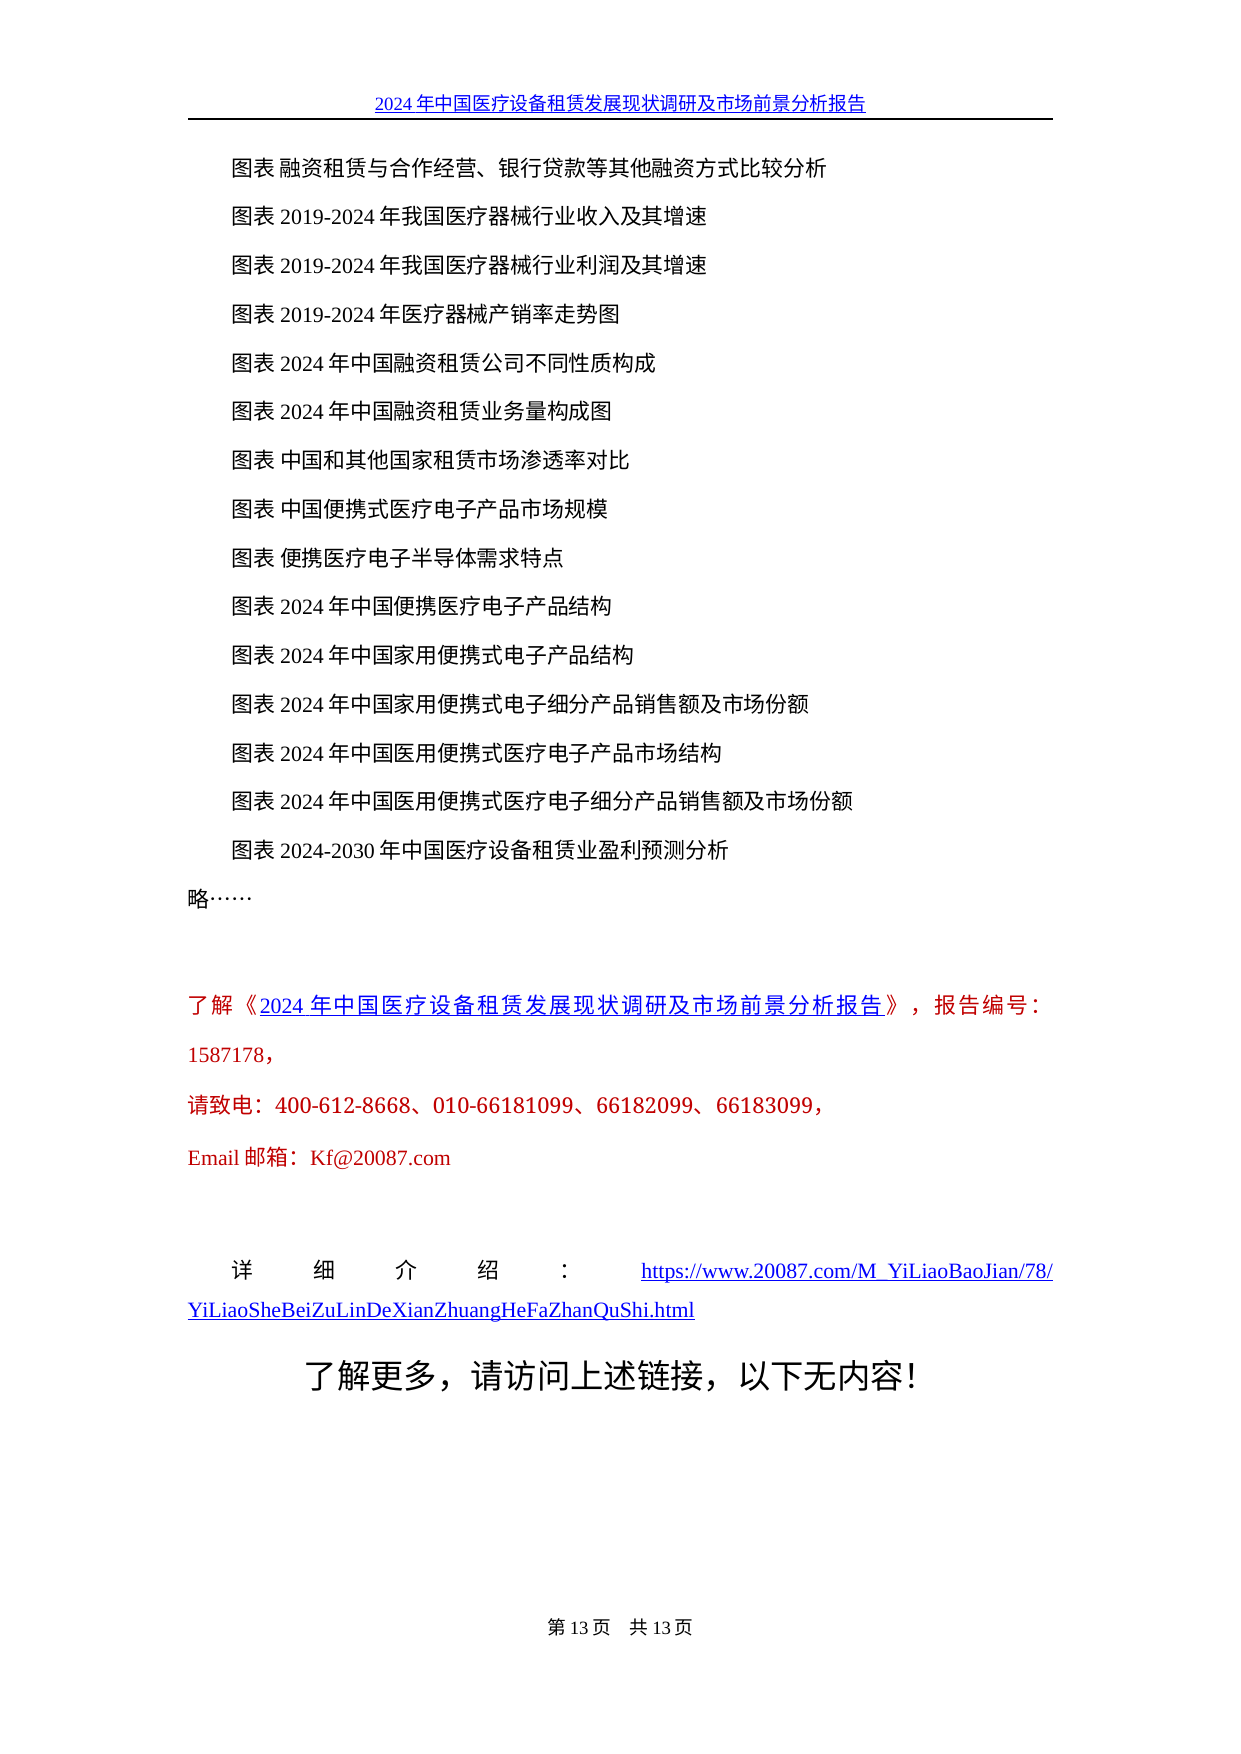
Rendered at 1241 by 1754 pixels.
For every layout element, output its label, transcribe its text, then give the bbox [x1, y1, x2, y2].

text 请致电：400-612-8668、010-66181099、66182099、66183099， [187, 1088, 1053, 1121]
text 详细介绍：https://www.20087.com/M_YiLiaoBaoJian/78/YiLiaoSheBeiZuLinDeXianZhuangHeFaZhanQuShi.html [187, 1253, 1053, 1326]
title 了解更多，请访问上述链接，以下无内容！ [187, 1342, 1053, 1407]
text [187, 150, 1053, 914]
text Email邮箱：Kf@20087.com [187, 1140, 1053, 1172]
text 了解《2024年中国医疗设备租赁发展现状调研及市场前景分析报告》，报告编号：1587178， [187, 988, 1053, 1069]
